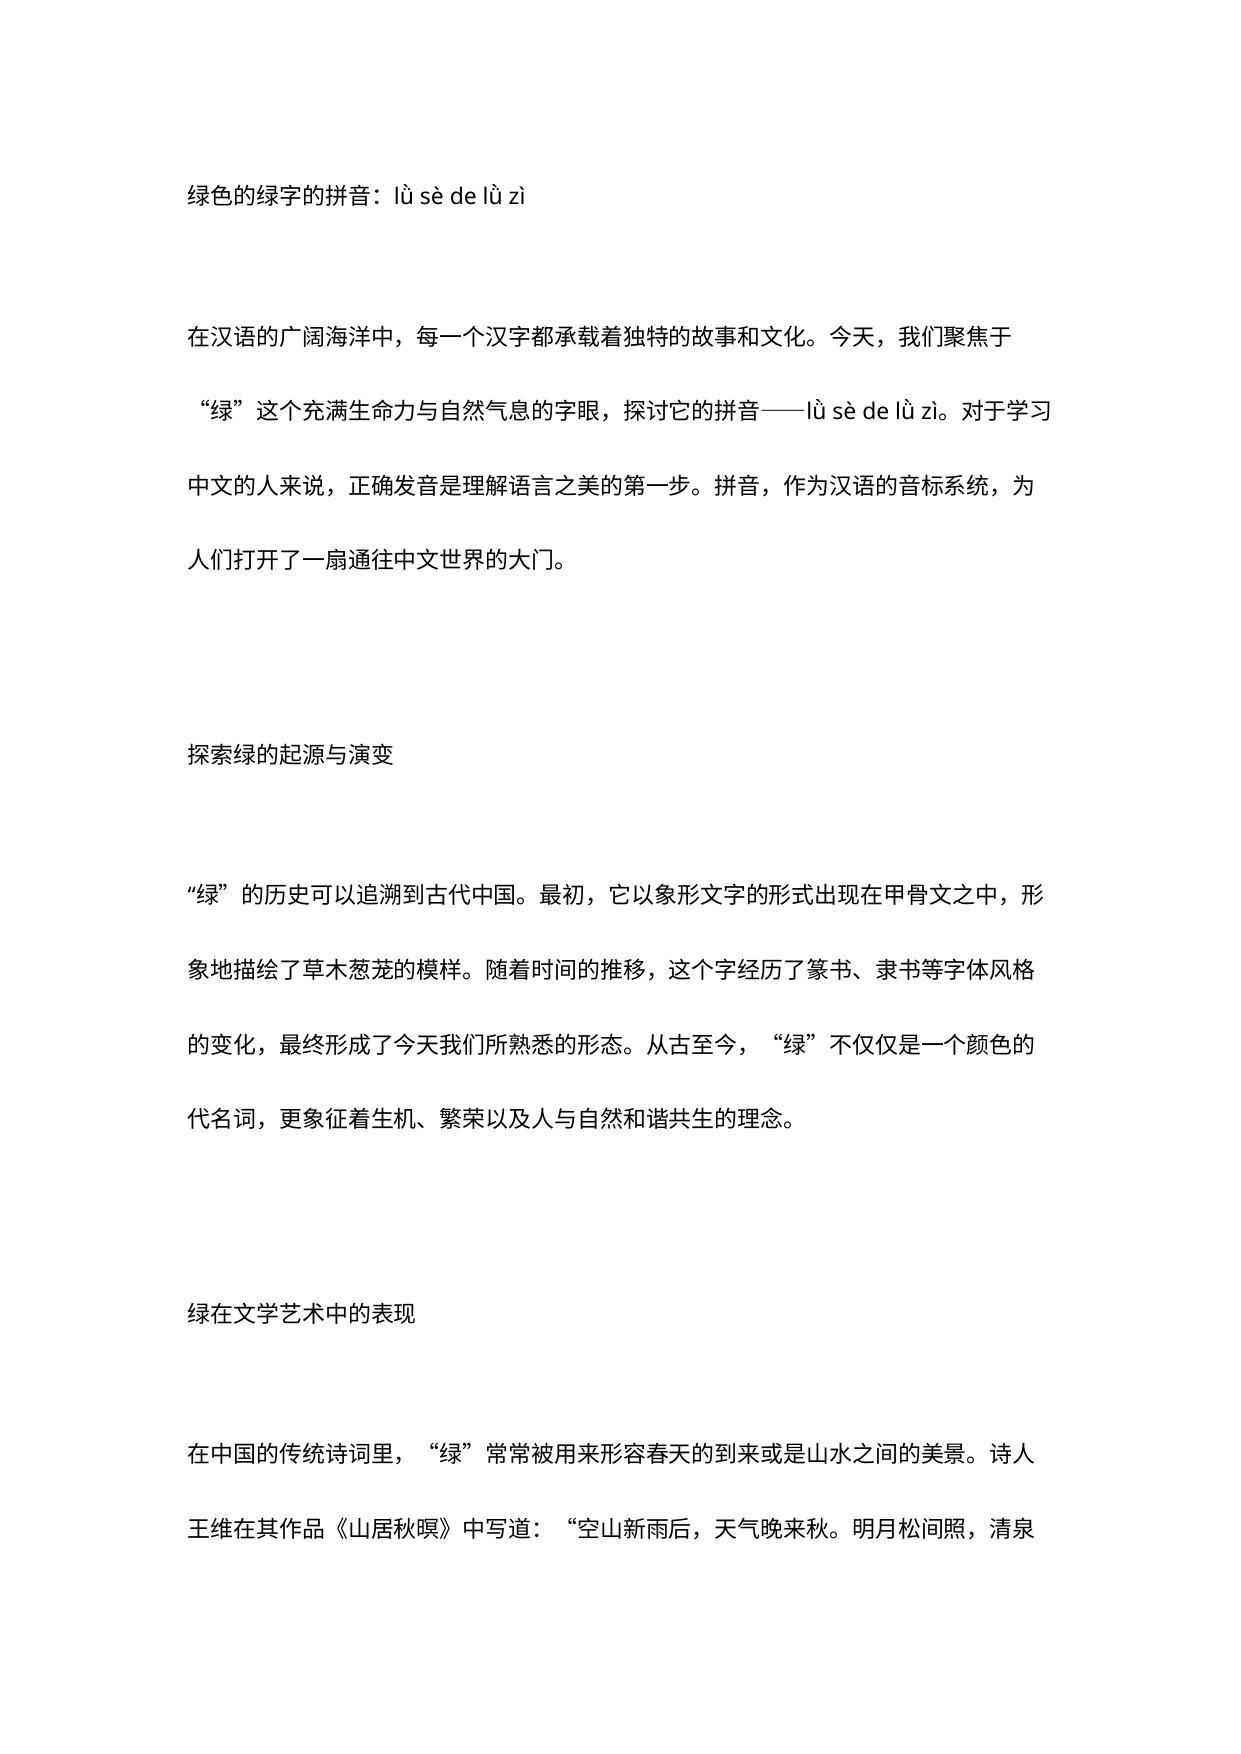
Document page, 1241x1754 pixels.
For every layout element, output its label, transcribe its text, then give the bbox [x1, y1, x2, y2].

text 在汉语的广阔海洋中，每一个汉字都承载着独特的故事和文化。今天，我们聚焦于“绿”这个充满生命力与自然气息的字眼，探讨它的拼音——lǜ sè de lǜ zì。对于学习中文的人来说，正确发音是理解语言之美的第一步。拼音，作为汉语的音标系统，为人们打开了一扇通往中文世界的大门。 [187, 302, 1053, 592]
text 绿在文学艺术中的表现 [187, 1279, 1053, 1344]
text 探索绿的起源与演变 [187, 721, 1053, 786]
text “绿”的历史可以追溯到古代中国。最初，它以象形文字的形式出现在甲骨文之中，形象地描绘了草木葱茏的模样。随着时间的推移，这个字经历了篆书、隶书等字体风格的变化，最终形成了今天我们所熟悉的形态。从古至今，“绿”不仅仅是一个颜色的代名词，更象征着生机、繁荣以及人与自然和谐共生的理念。 [187, 861, 1053, 1150]
text 绿色的绿字的拼音：lǜ sè de lǜ zì [187, 162, 1053, 227]
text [187, 1420, 1053, 1560]
